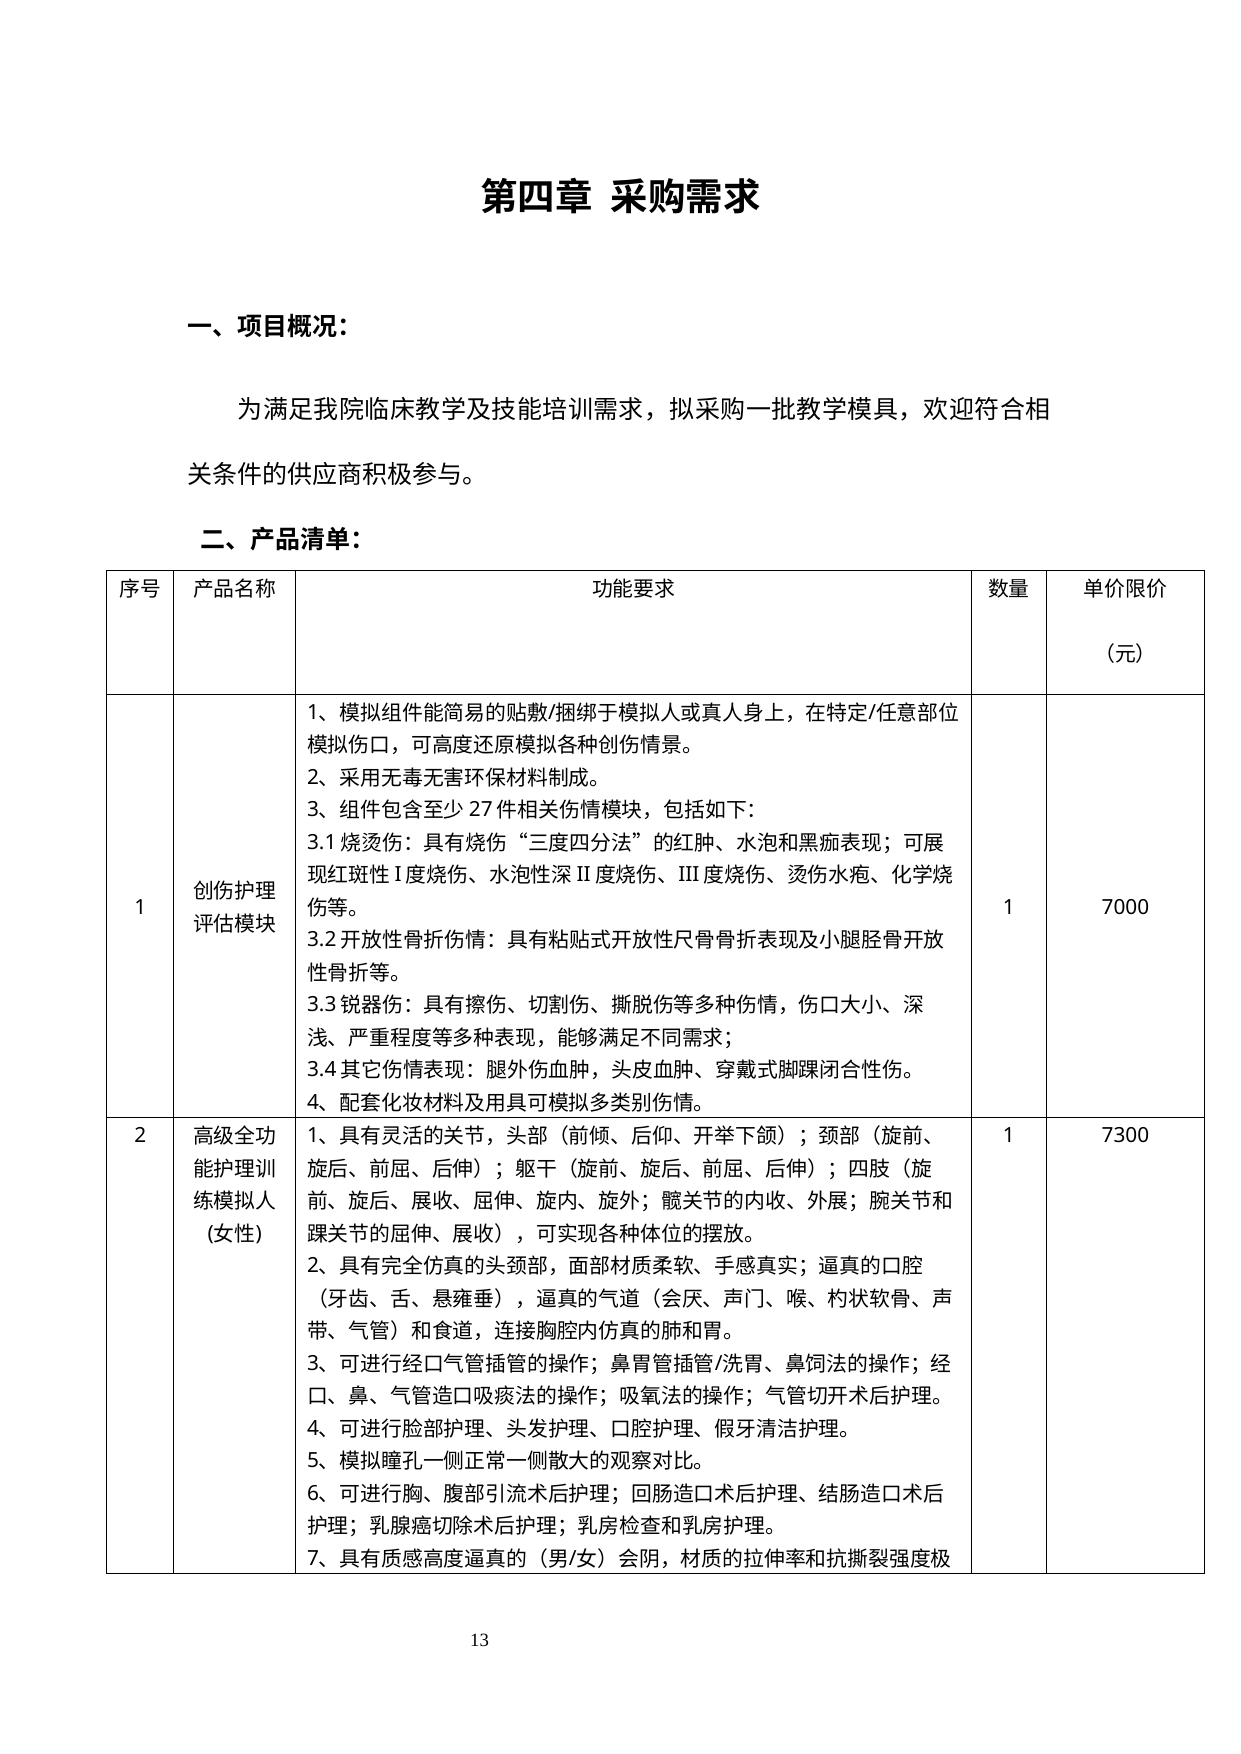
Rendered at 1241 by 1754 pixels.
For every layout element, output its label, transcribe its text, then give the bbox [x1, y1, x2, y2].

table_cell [296, 1118, 971, 1573]
table_cell 1 [107, 695, 173, 1117]
table_header 功能要求 [296, 571, 971, 694]
text 为满足我院临床教学及技能培训需求，拟采购一批教学模具，欢迎符合相关条件的供应商积极参与。 [187, 375, 1053, 505]
table_cell 创伤护理评估模块 [174, 695, 295, 1117]
list 采购需求 [187, 162, 1053, 227]
table_header 产品名称 [174, 571, 295, 694]
table_cell 高级全功能护理训练模拟人(女性) [174, 1118, 295, 1573]
table_header 单价限价（元） [1047, 571, 1204, 694]
table_header 序号 [107, 571, 173, 694]
table_cell 1 [972, 1118, 1046, 1573]
list 产品清单： [187, 505, 1053, 570]
table_cell 1 [972, 695, 1046, 1117]
table_header 数量 [972, 571, 1046, 694]
table_cell 7000 [1047, 695, 1204, 1117]
table_cell 7300 [1047, 1118, 1204, 1573]
text 一、项目概况： [187, 292, 1053, 357]
table_cell 2 [107, 1118, 173, 1573]
table_cell 1、模拟组件能简易的贴敷/捆绑于模拟人或真人身上，在特定/任意部位模拟伤口，可高度还原模拟各种创伤情景。 2、采用无毒无害环保材料制成。 3、组件包含至少27件相关伤情模块，包括如下： 3.1烧烫伤：具有烧伤“三度四分法”的红肿、水泡和黑痂表现；可展现红斑性I度烧伤、水泡性深II度烧伤、III度烧伤、烫伤水疱、化学烧伤等。 3.2开放性骨折伤情：具有粘贴式开放性尺骨骨折表现及小腿胫骨开放性骨折等。 3.3锐器伤：具有擦伤、切割伤、撕脱伤等多种伤情，伤口大小、深浅、严重程度等多种表现，能够满足不同需求； 3.4其它伤情表现：腿外伤血肿，头皮血肿、穿戴式脚踝闭合性伤。 4、配套化妆材料及用具可模拟多类别伤情。 [296, 695, 971, 1117]
